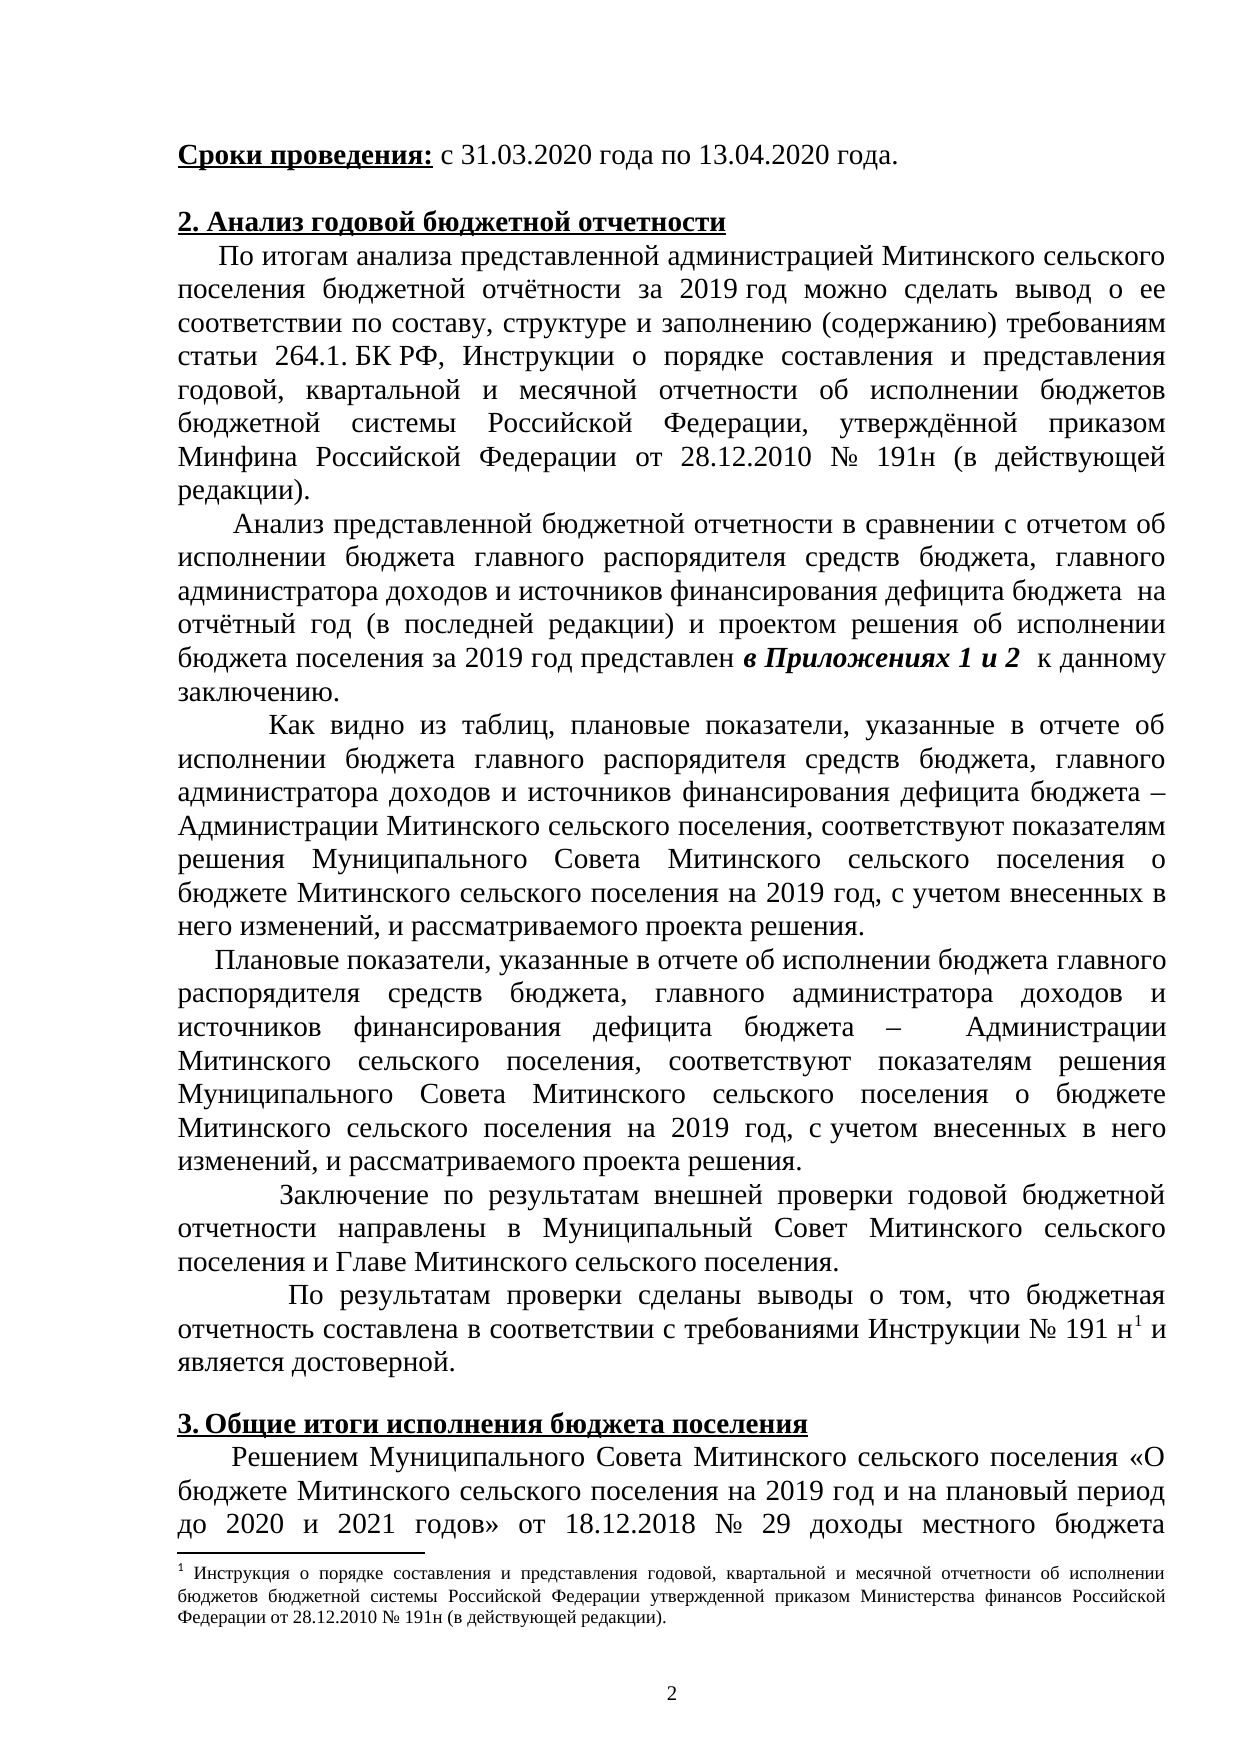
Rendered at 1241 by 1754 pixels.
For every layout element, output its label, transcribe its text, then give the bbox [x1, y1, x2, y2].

text 3. Общие итоги исполнения бюджета поселения [177, 1406, 1167, 1439]
text Плановые показатели, указанные в отчете об исполнении бюджета главного распорядителя средств бюджета, главного администратора доходов и источников финансирования дефицита бюджета – Администрации Митинского сельского поселения, соответствуют показателям решения Муниципального Совета Митинского сельского поселения о бюджете Митинского сельского поселения на 2019 год, с учетом внесенных в него изменений, и рассматриваемого проекта решения. [177, 942, 1167, 1177]
text Как видно из таблиц, плановые показатели, указанные в отчете об исполнении бюджета главного распорядителя средств бюджета, главного администратора доходов и источников финансирования дефицита бюджета – Администрации Митинского сельского поселения, соответствуют показателям решения Муниципального Совета Митинского сельского поселения о бюджете Митинского сельского поселения на 2019 год, с учетом внесенных в него изменений, и рассматриваемого проекта решения. [177, 707, 1167, 942]
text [177, 1439, 1167, 1540]
text По результатам проверки сделаны выводы о том, что бюджетная отчетность составлена в соответствии с требованиями Инструкции № 191 н и является достоверной. [177, 1277, 1167, 1378]
text Заключение по результатам внешней проверки годовой бюджетной отчетности направлены в Муниципальный Совет Митинского сельского поселения и Главе Митинского сельского поселения. [177, 1177, 1167, 1277]
text Сроки проведения: с 31.03.2020 года по 13.04.2020 года. [177, 137, 1167, 171]
text 2. Анализ годовой бюджетной отчетности [177, 204, 1167, 238]
text По итогам анализа представленной администрацией Митинского сельского поселения бюджетной отчётности за 2019 год можно сделать вывод о ее соответствии по составу, структуре и заполнению (содержанию) требованиям статьи 264.1. БК РФ, Инструкции о порядке составления и представления годовой, квартальной и месячной отчетности об исполнении бюджетов бюджетной системы Российской Федерации, утверждённой приказом Минфина Российской Федерации от 28.12.2010 № 191н (в действующей редакции). [177, 238, 1167, 506]
text Анализ представленной бюджетной отчетности в сравнении с отчетом об исполнении бюджета главного распорядителя средств бюджета, главного администратора доходов и источников финансирования дефицита бюджета на отчётный год (в последней редакции) и проектом решения об исполнении бюджета поселения за 2019 год представлен в Приложениях 1 и 2 к данному заключению. [177, 506, 1167, 707]
